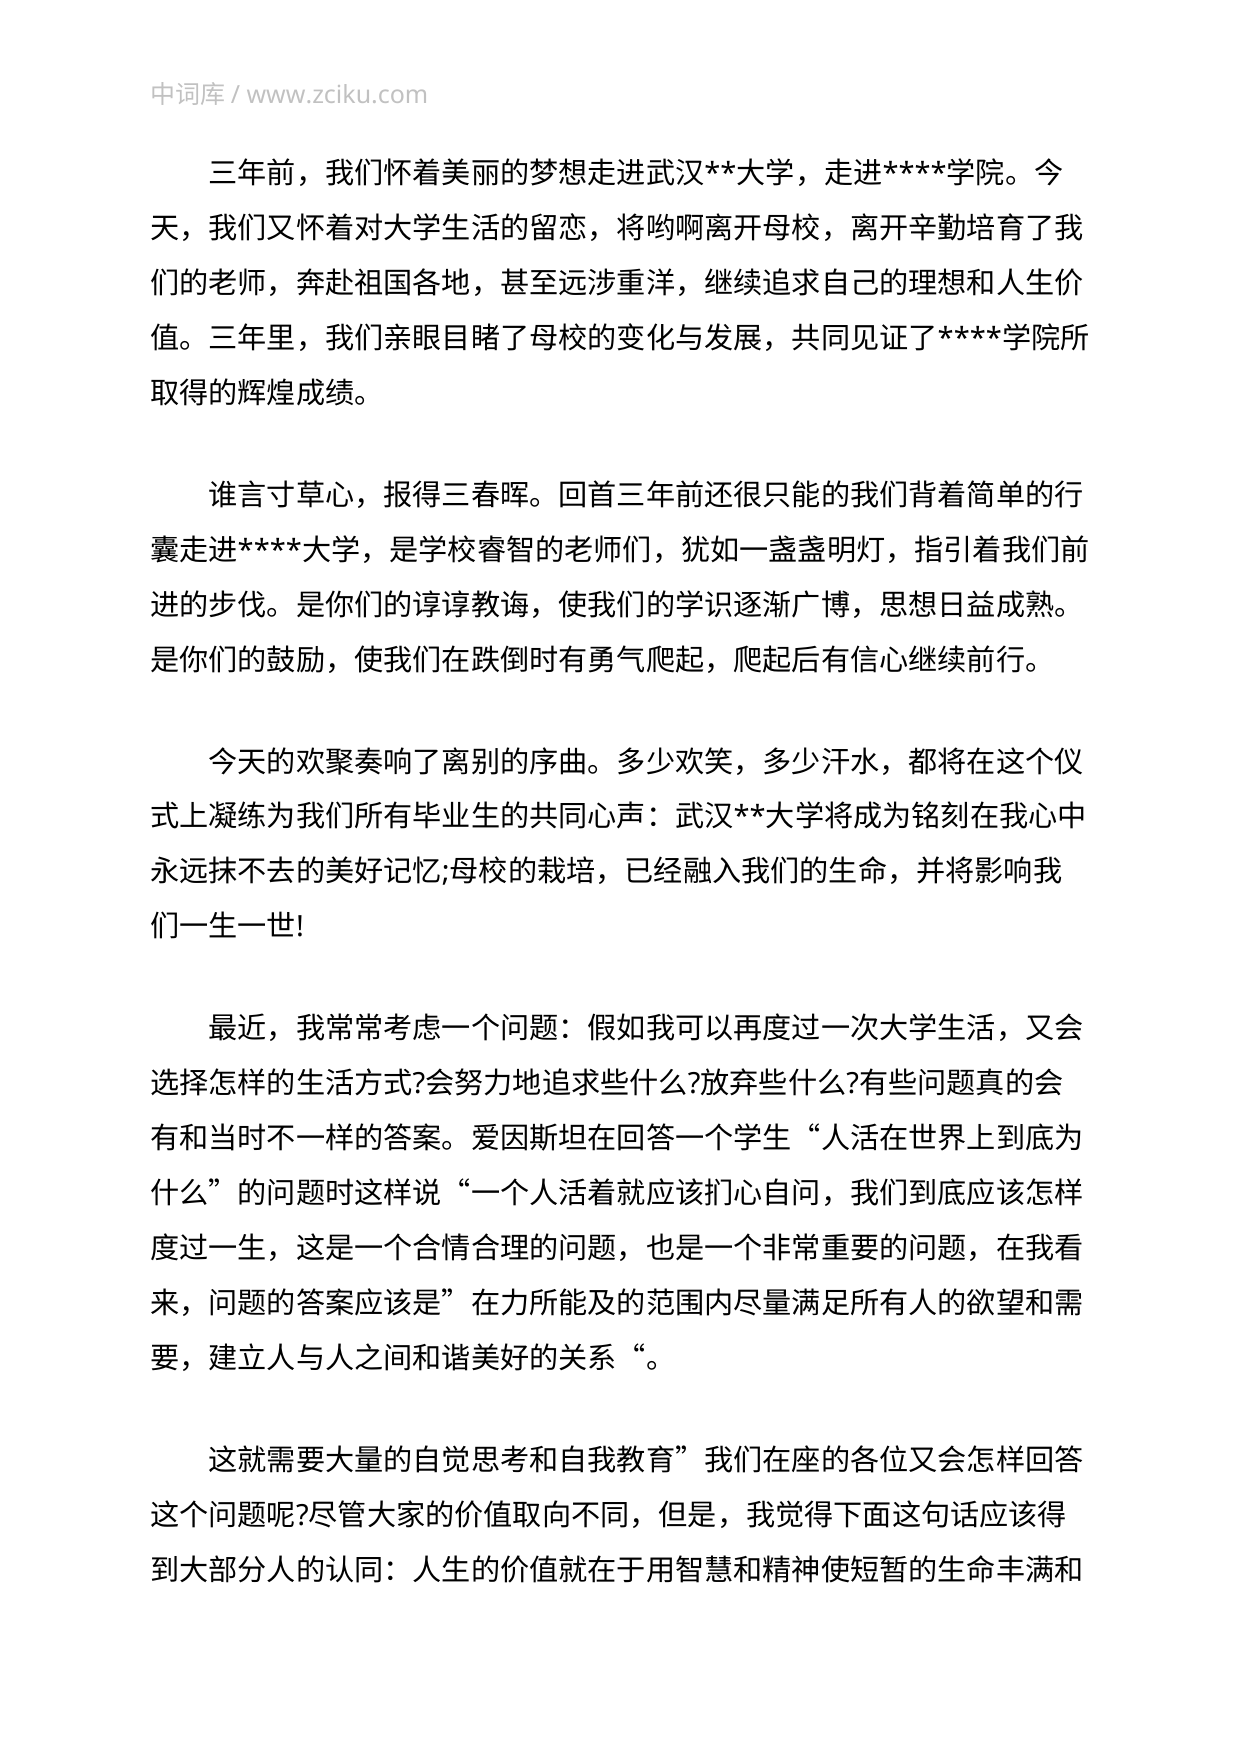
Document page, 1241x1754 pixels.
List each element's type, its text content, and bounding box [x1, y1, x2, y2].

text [150, 1436, 1090, 1588]
text 今天的欢聚奏响了离别的序曲。多少欢笑，多少汗水，都将在这个仪式上凝练为我们所有毕业生的共同心声：武汉**大学将成为铭刻在我心中永远抹不去的美好记忆;母校的栽培，已经融入我们的生命，并将影响我们一生一世! [150, 738, 1090, 945]
text 最近，我常常考虑一个问题：假如我可以再度过一次大学生活，又会选择怎样的生活方式?会努力地追求些什么?放弃些什么?有些问题真的会有和当时不一样的答案。爱因斯坦在回答一个学生“人活在世界上到底为什么”的问题时这样说“一个人活着就应该扪心自问，我们到底应该怎样度过一生，这是一个合情合理的问题，也是一个非常重要的问题，在我看来，问题的答案应该是”在力所能及的范围内尽量满足所有人的欲望和需要，建立人与人之间和谐美好的关系“。 [150, 1005, 1090, 1377]
text 三年前，我们怀着美丽的梦想走进武汉**大学，走进****学院。今天，我们又怀着对大学生活的留恋，将哟啊离开母校，离开辛勤培育了我们的老师，奔赴祖国各地，甚至远涉重洋，继续追求自己的理想和人生价值。三年里，我们亲眼目睹了母校的变化与发展，共同见证了****学院所取得的辉煌成绩。 [150, 150, 1090, 412]
text 谁言寸草心，报得三春晖。回首三年前还很只能的我们背着简单的行囊走进****大学，是学校睿智的老师们，犹如一盏盏明灯，指引着我们前进的步伐。是你们的谆谆教诲，使我们的学识逐渐广博，思想日益成熟。是你们的鼓励，使我们在跌倒时有勇气爬起，爬起后有信心继续前行。 [150, 472, 1090, 679]
